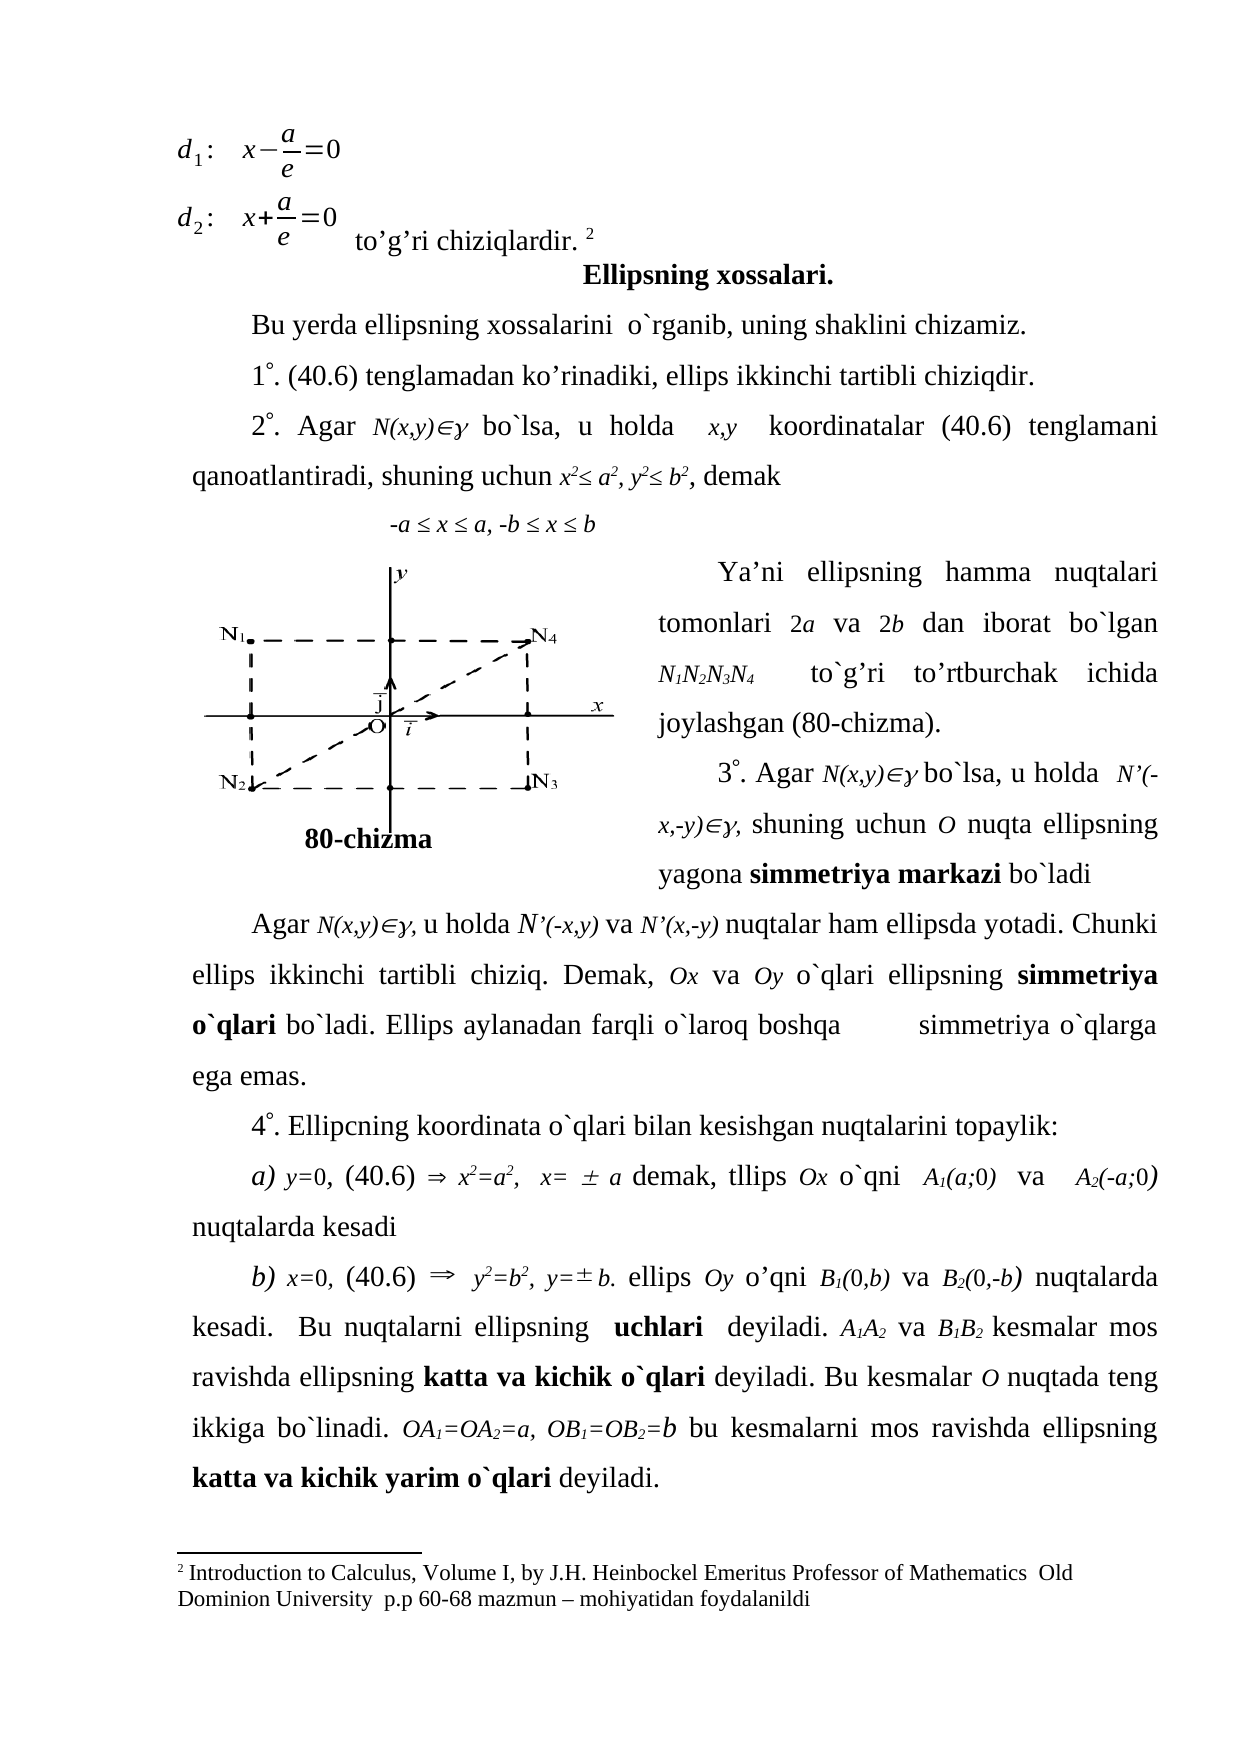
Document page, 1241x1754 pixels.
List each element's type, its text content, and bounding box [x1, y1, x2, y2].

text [177, 118, 1151, 257]
text a) y=0, (40.6) x2=a2, x= a demak, tllips Ox o`qni A1(a;0) va A2(-a;0) nuqtalarda kesadi [192, 1158, 1158, 1242]
text b) x=0, (40.6) y2=b2, y=b. ellips Oy o’qni B1(0,b) va B2(0,-b) nuqtalarda kesadi. Bu nuqtalarni ellipsning uchlari deyiladi. A1A2 va B1B2 kesmalar mos ravishda ellipsning katta va kichik o`qlari deyiladi. Bu kesmalar O nuqtada teng ikkiga bo`linadi. OA1=OA2=a, OB1=OB2=b bu kesmalarni mos ravishda ellipsning katta va kichik yarim o`qlari deyiladi. [192, 1259, 1158, 1494]
text 2. Agar N(x,y) bo`lsa, u holda x,y koordinatalar (40.6) tenglamani qanoatlantiradi, shuning uchun x2≤ a2, y2≤ b2, demak [192, 408, 1158, 492]
text Agar N(x,y), u holda N’(-x,y) va N’(x,-y) nuqtalar ham ellipsda yotadi. Chunki ellips ikkinchi tartibli chiziq. Demak, Ox va Oy o`qlari ellipsning simmetriya o`qlari bo`ladi. Ellips aylanadan farqli o`laroq boshqa simmetriya o`qlarga ega emas. [192, 907, 1158, 1091]
text Ya’ni ellipsning hamma nuqtalari tomonlari 2a va 2b dan iborat bo`lgan N1N2N3N4 to`g’ri to’rtburchak ichida joylashgan (80-chizma). [192, 554, 1158, 739]
picture [191, 562, 625, 833]
text 3. Agar N(x,y) bo`lsa, u holda N’(-x,-y), shuning uchun O nuqta ellipsning yagona simmetriya markazi bo`ladi [192, 756, 1158, 890]
text Bu yerda ellipsning xossalarini o`rganib, uning shaklini chizamiz. [192, 307, 1158, 341]
text 1. (40.6) tenglamadan ko’rinadiki, ellips ikkinchi tartibli chiziqdir. [192, 358, 1158, 391]
text 4. Ellipcning koordinata o`qlari bilan kesishgan nuqtalarini topaylik: [192, 1108, 1158, 1142]
text -a ≤ x ≤ a, -b ≤ x ≤ b [192, 509, 1158, 538]
text Ellipsning xossalari. [192, 257, 1158, 291]
